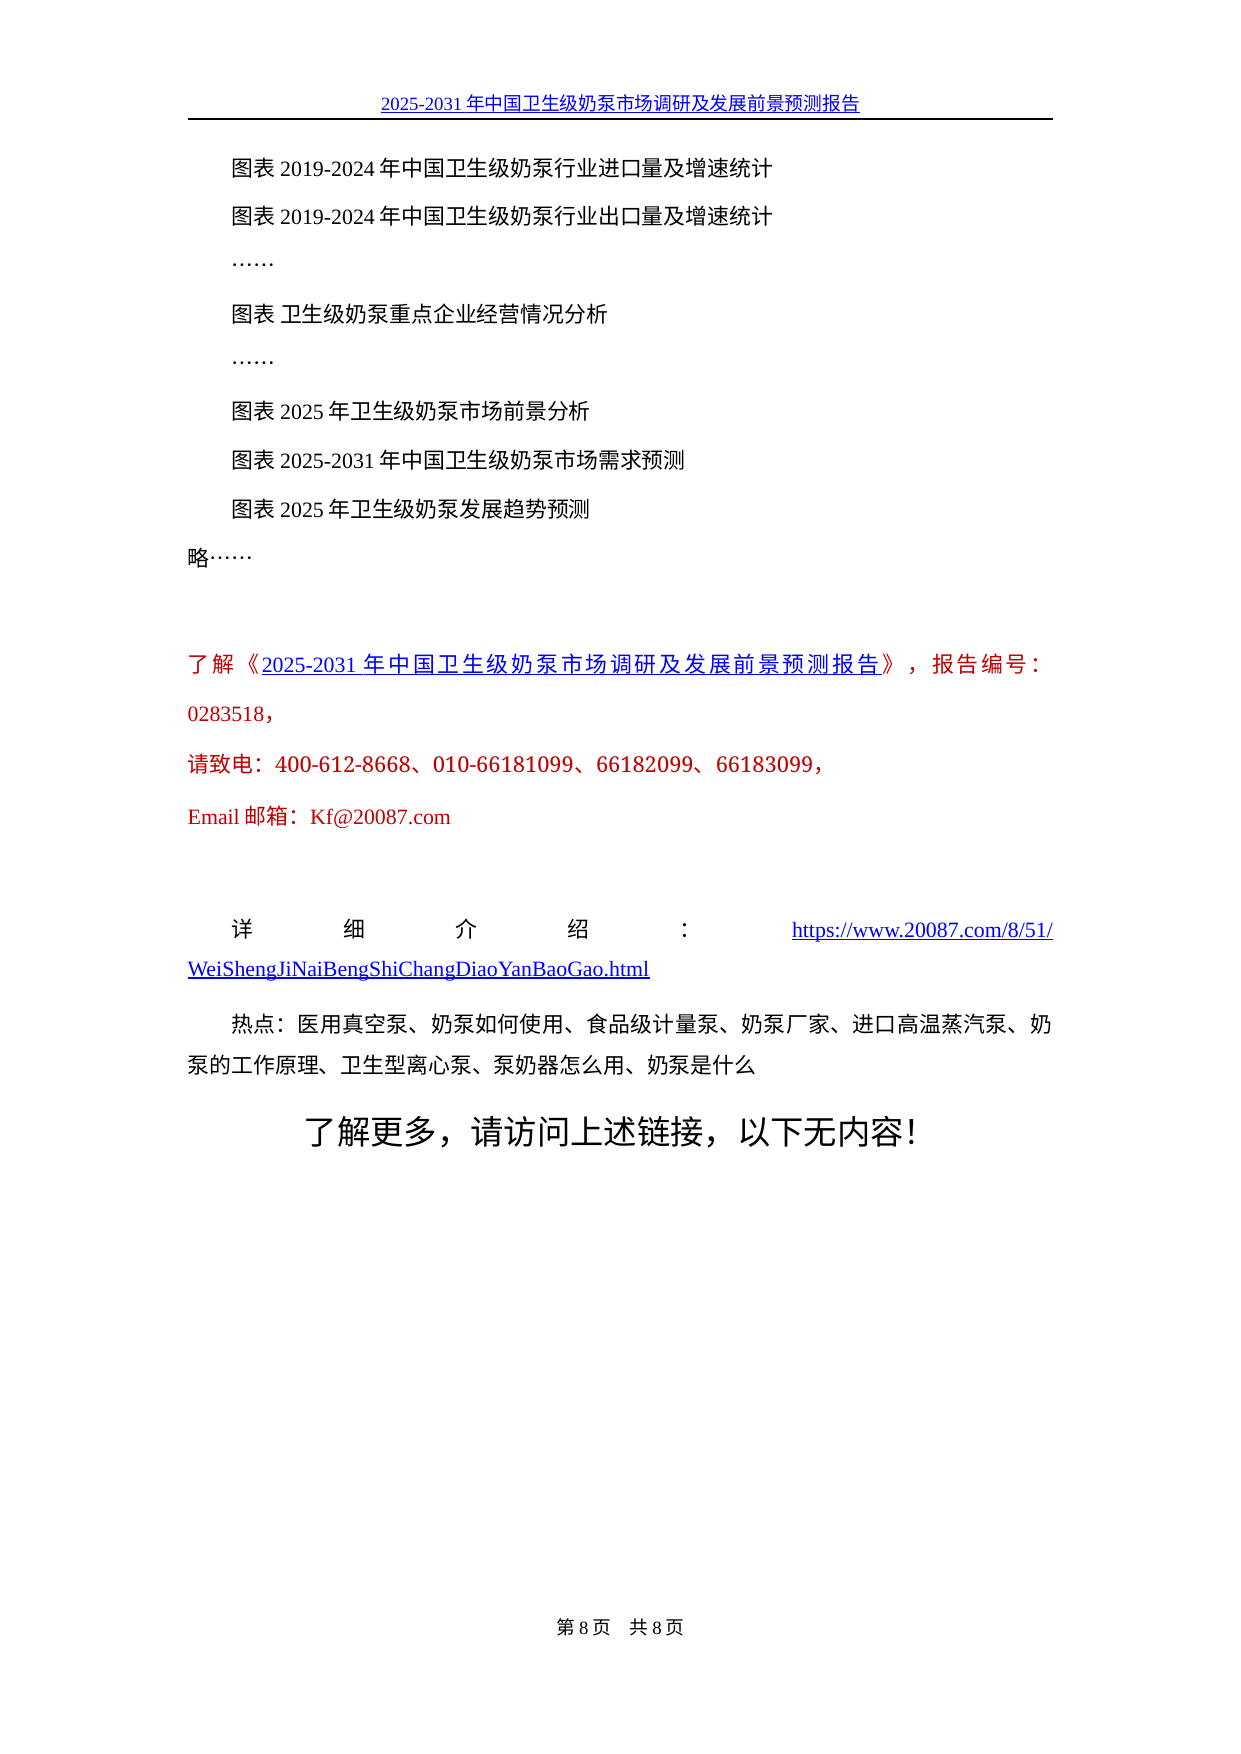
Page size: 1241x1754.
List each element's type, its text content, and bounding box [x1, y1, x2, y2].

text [187, 150, 1053, 573]
text 请致电：400-612-8668、010-66181099、66182099、66183099， [187, 747, 1053, 779]
text 详细介绍：https://www.20087.com/8/51/WeiShengJiNaiBengShiChangDiaoYanBaoGao.html [187, 911, 1053, 984]
text Email邮箱：Kf@20087.com [187, 798, 1053, 831]
text 了解《2025-2031年中国卫生级奶泵市场调研及发展前景预测报告》，报告编号：0283518， [187, 647, 1053, 728]
text 热点：医用真空泵、奶泵如何使用、食品级计量泵、奶泵厂家、进口高温蒸汽泵、奶泵的工作原理、卫生型离心泵、泵奶器怎么用、奶泵是什么 [187, 1007, 1053, 1080]
title 了解更多，请访问上述链接，以下无内容！ [187, 1098, 1053, 1163]
